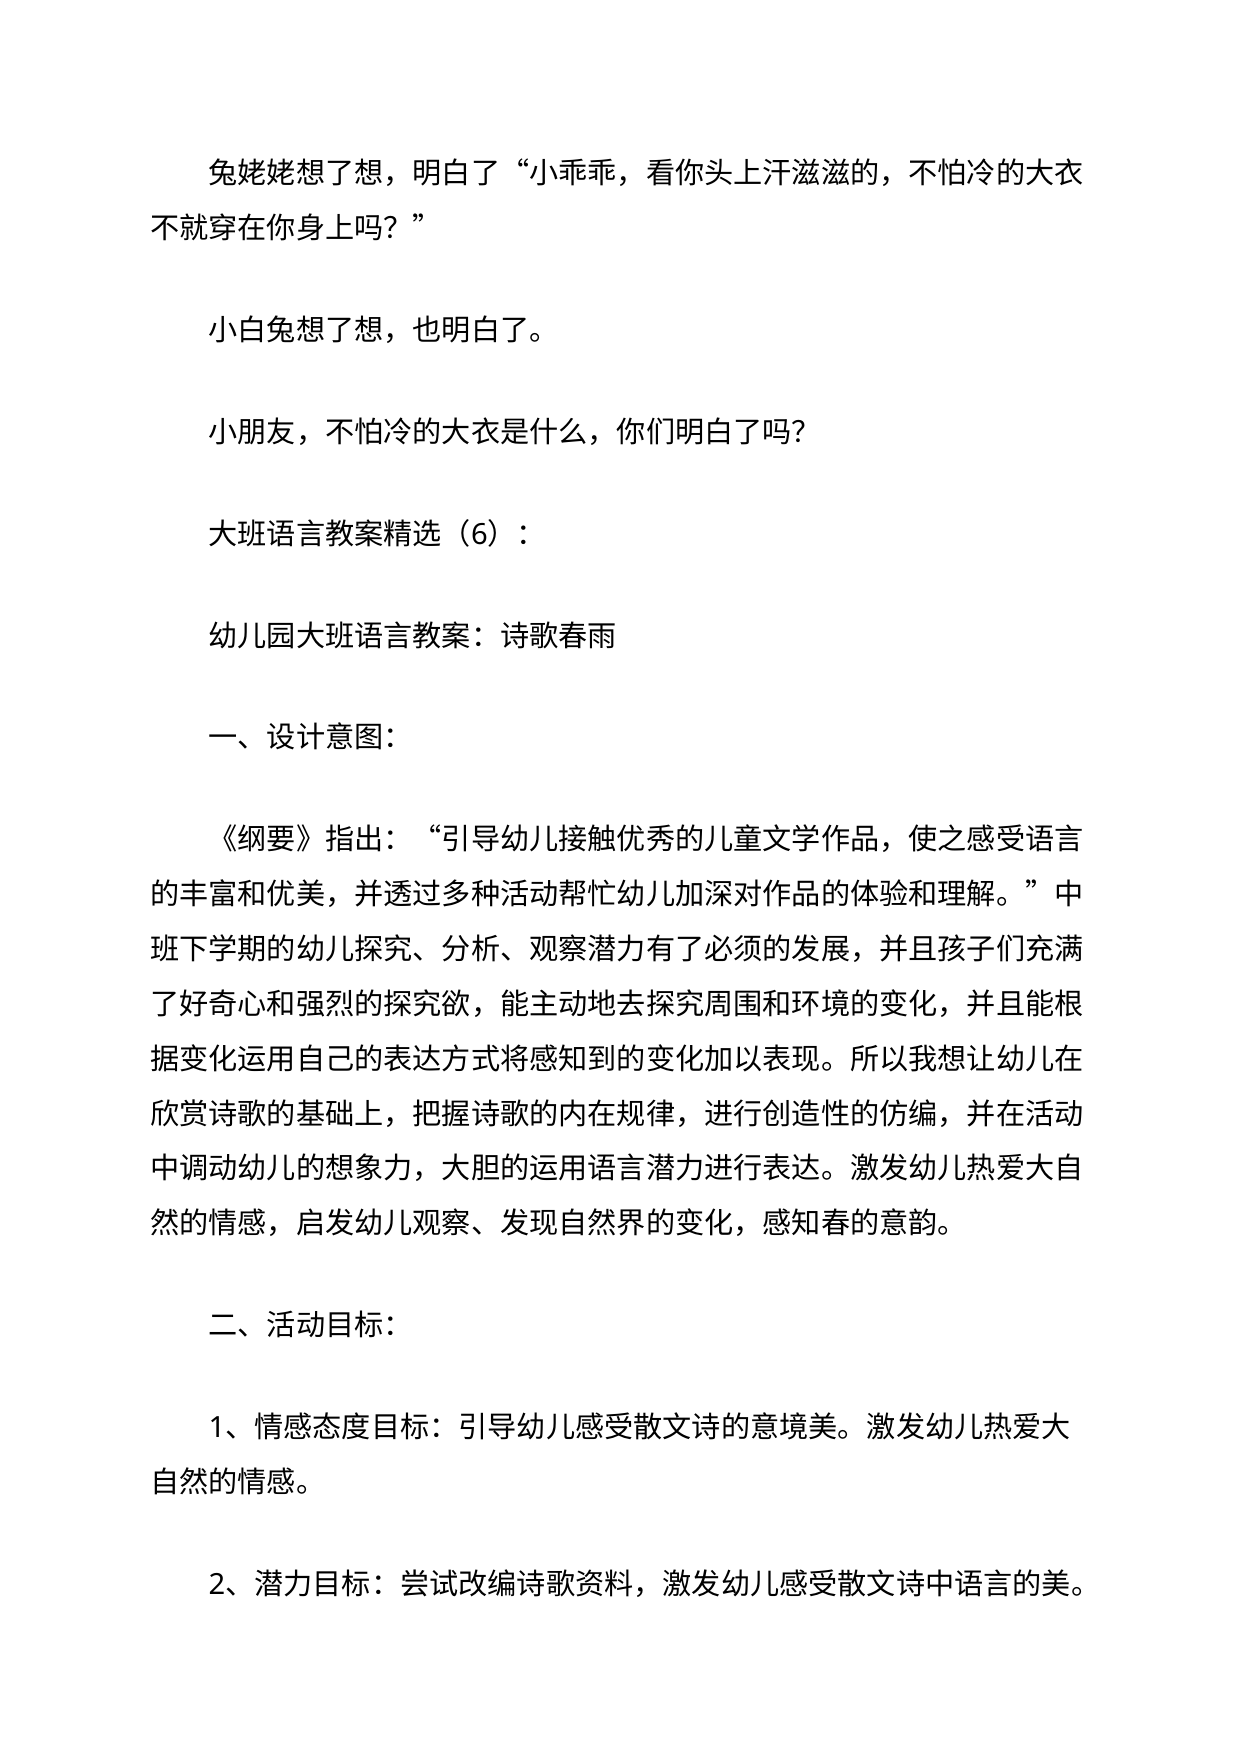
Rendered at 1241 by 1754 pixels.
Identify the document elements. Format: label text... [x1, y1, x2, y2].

text 兔姥姥想了想，明白了“小乖乖，看你头上汗滋滋的，不怕冷的大衣不就穿在你身上吗？” [150, 150, 1090, 247]
text 一、设计意图： [150, 714, 1090, 756]
text 《纲要》指出：“引导幼儿接触优秀的儿童文学作品，使之感受语言的丰富和优美，并透过多种活动帮忙幼儿加深对作品的体验和理解。”中班下学期的幼儿探究、分析、观察潜力有了必须的发展，并且孩子们充满了好奇心和强烈的探究欲，能主动地去探究周围和环境的变化，并且能根据变化运用自己的表达方式将感知到的变化加以表现。所以我想让幼儿在欣赏诗歌的基础上，把握诗歌的内在规律，进行创造性的仿编，并在活动中调动幼儿的想象力，大胆的运用语言潜力进行表达。激发幼儿热爱大自然的情感，启发幼儿观察、发现自然界的变化，感知春的意韵。 [150, 816, 1090, 1242]
text 1、情感态度目标：引导幼儿感受散文诗的意境美。激发幼儿热爱大自然的情感。 [150, 1403, 1090, 1501]
text 小朋友，不怕冷的大衣是什么，你们明白了吗？ [150, 408, 1090, 451]
text 2、潜力目标：尝试改编诗歌资料，激发幼儿感受散文诗中语言的美。 [150, 1560, 1090, 1603]
text 大班语言教案精选（6）： [150, 510, 1090, 553]
text 幼儿园大班语言教案：诗歌春雨 [150, 612, 1090, 654]
text 二、活动目标： [150, 1302, 1090, 1344]
text 小白兔想了想，也明白了。 [150, 307, 1090, 349]
